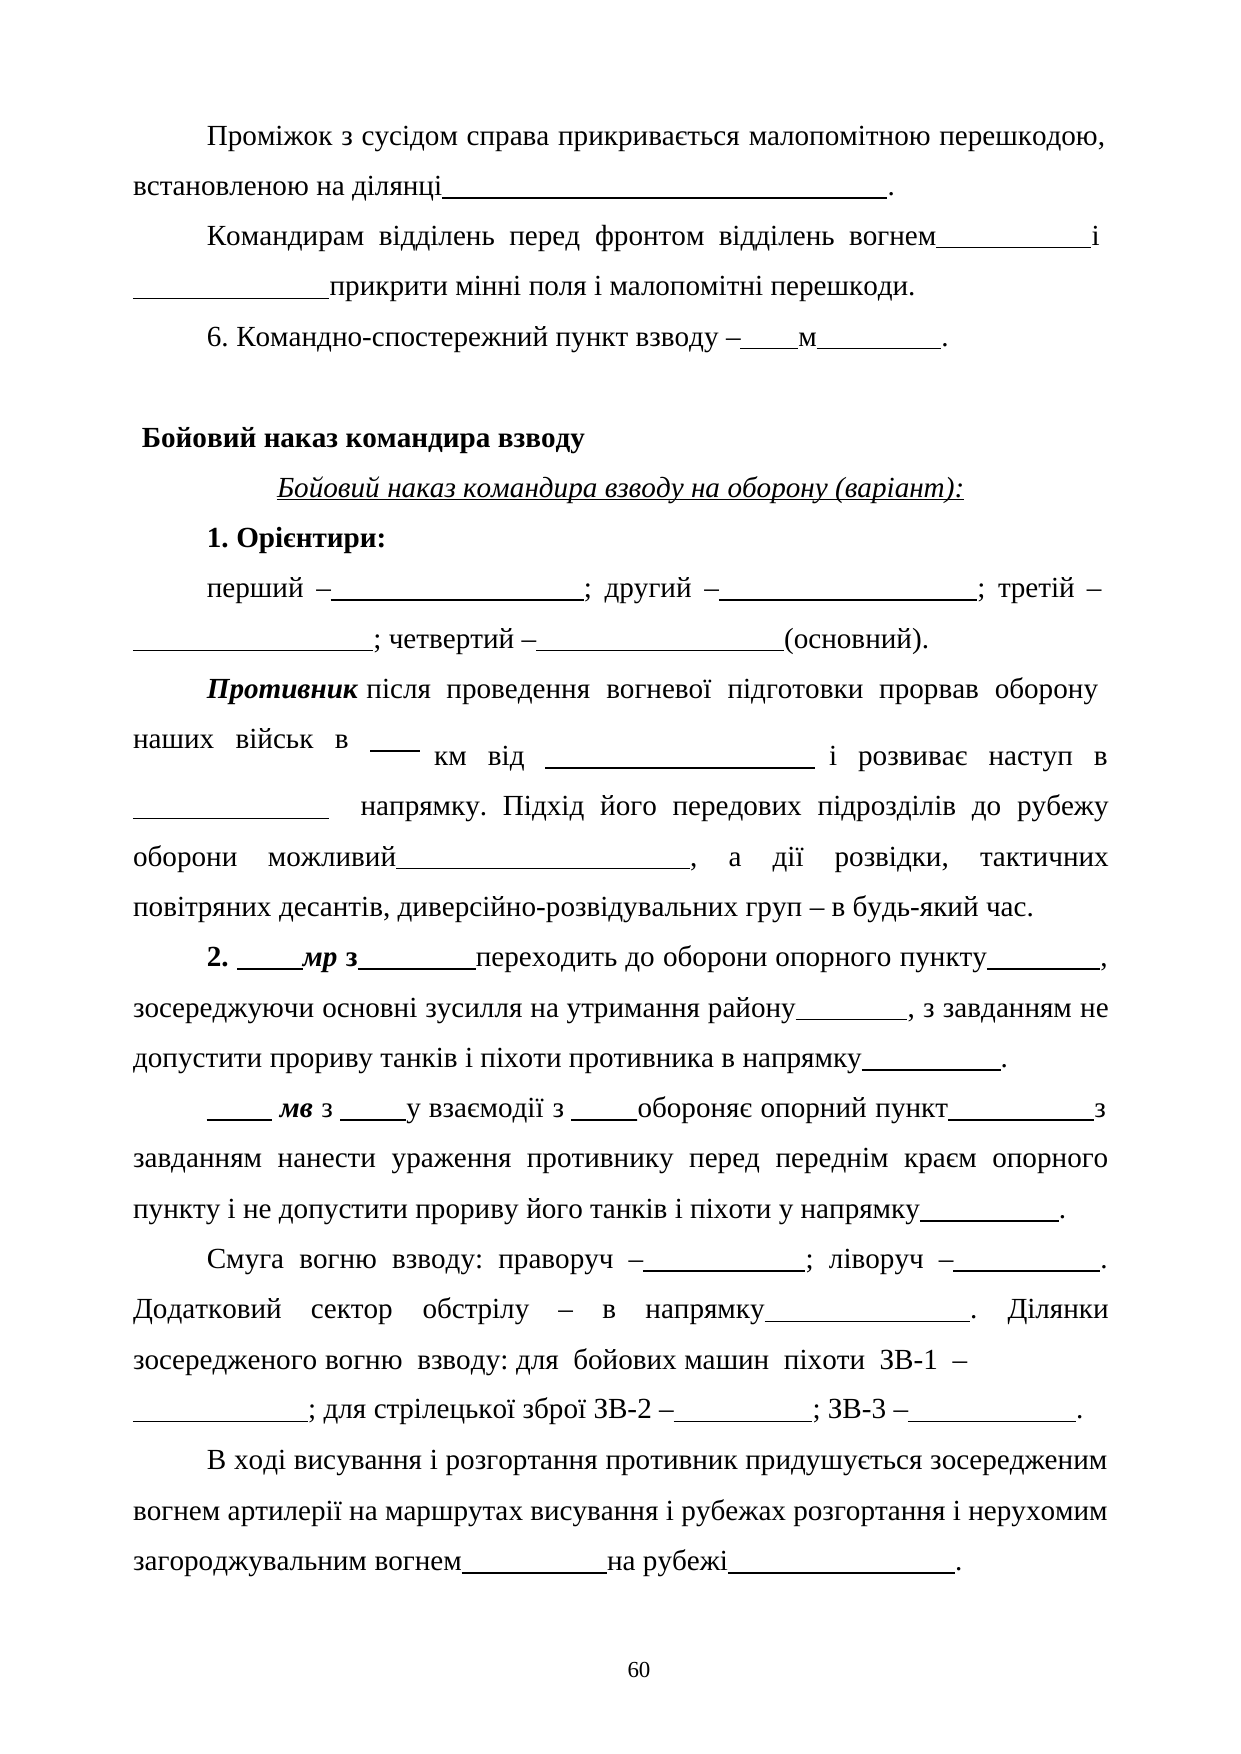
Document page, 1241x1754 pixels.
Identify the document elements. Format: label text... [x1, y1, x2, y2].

text В ході висування і розгортання противник придушується зосередженим вогнем артилерії на маршрутах висування і рубежах розгортання і нерухомим загороджувальним вогнем на рубежі . [133, 1442, 1108, 1577]
subtitle Орієнтири: [207, 520, 1159, 554]
list Командно-спостережний пункт взводу – м . [207, 319, 1159, 352]
text Бойовий наказ командира взводу на оборону (варіант): [275, 470, 966, 503]
text ; четвертий – (основний). [133, 621, 1159, 654]
text прикрити мінні поля і малопомітні перешкоди. [133, 268, 1159, 302]
text Смуга вогню взводу: праворуч – ; ліворуч – . Додатковий сектор обстрілу – в напрямку . Ділянки зосередженого вогню взводу: для бойових машин піхоти ЗВ-1 – [133, 1241, 1108, 1375]
subtitle Бойовий наказ командира взводу [104, 420, 1137, 453]
text Противник після проведення вогневої підготовки прорвав оборону [207, 671, 1159, 704]
text ; для стрілецької зброї ЗВ-2 – ; ЗВ-3 – . [133, 1392, 1159, 1426]
text км від [434, 738, 815, 772]
text наших військ в [133, 721, 420, 755]
text і розвиває наступ в [829, 738, 1159, 772]
text Командирам відділень перед фронтом відділень вогнем і [207, 218, 1159, 252]
text Проміжок з сусідом справа прикривається малопомітною перешкодою, встановленою на ділянці . [133, 118, 1108, 201]
list мр з переходить до оборони опорного пункту , зосереджуючи основні зусилля на утримання району , з завданням не допустити прориву танків і піхоти противника в напрямку . [133, 939, 1108, 1073]
text мв з у взаємодії з обороняє опорний пункт з завданням нанести ураження противнику перед переднім краєм опорного пункту і не допустити прориву його танків і піхоти у напрямку . [133, 1090, 1108, 1224]
text перший – ; другий – ; третій – [207, 570, 1159, 604]
text напрямку. Підхід його передових підрозділів до рубежу оборони можливий , а дії розвідки, тактичних повітряних десантів, диверсійно-розвідувальних груп – в будь-який час. [133, 788, 1108, 923]
